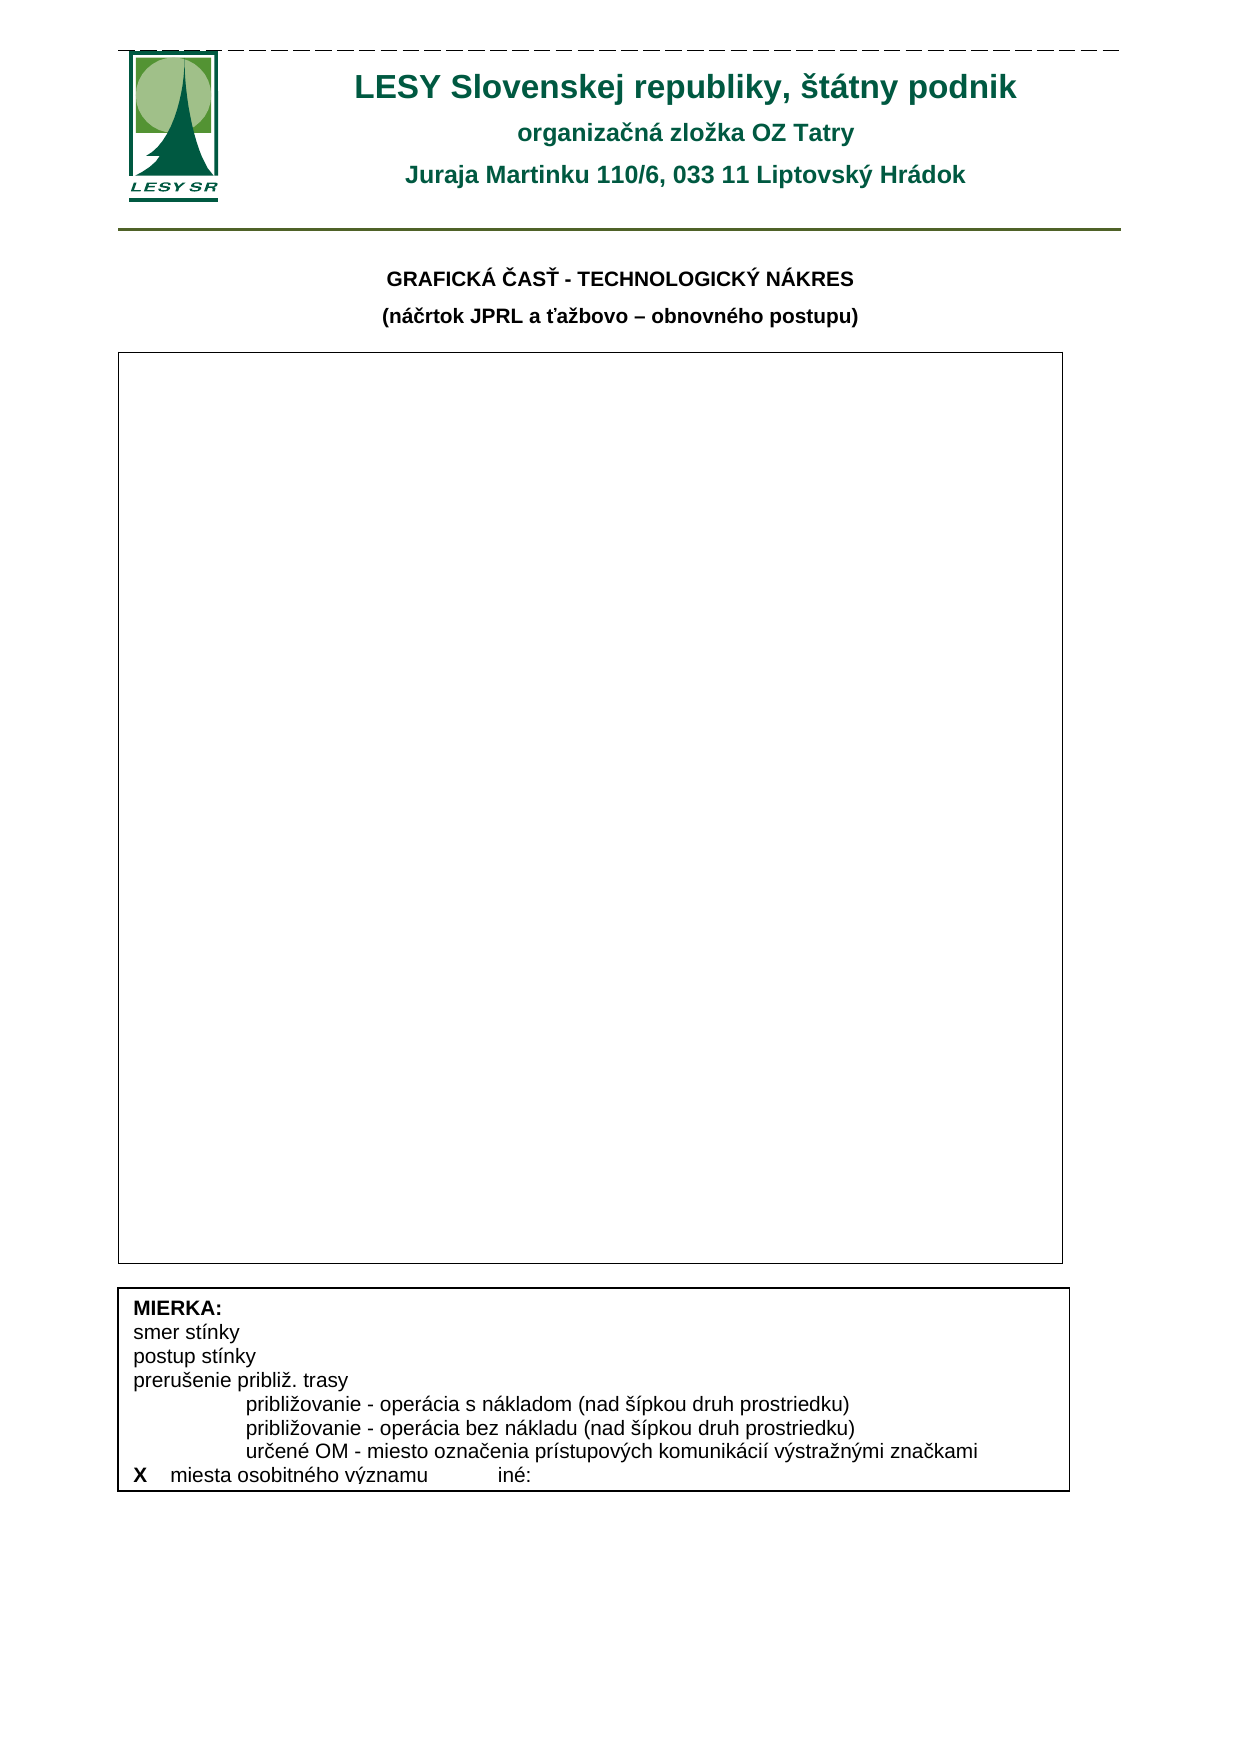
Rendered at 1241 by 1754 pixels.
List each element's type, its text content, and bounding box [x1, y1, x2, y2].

table_header [119, 353, 1062, 1263]
text (náčrtok JPRL a ťažbovo – obnovného postupu) [118, 304, 1122, 328]
text GRAFICKÁ ČASŤ - Technologický nákres [118, 267, 1122, 291]
